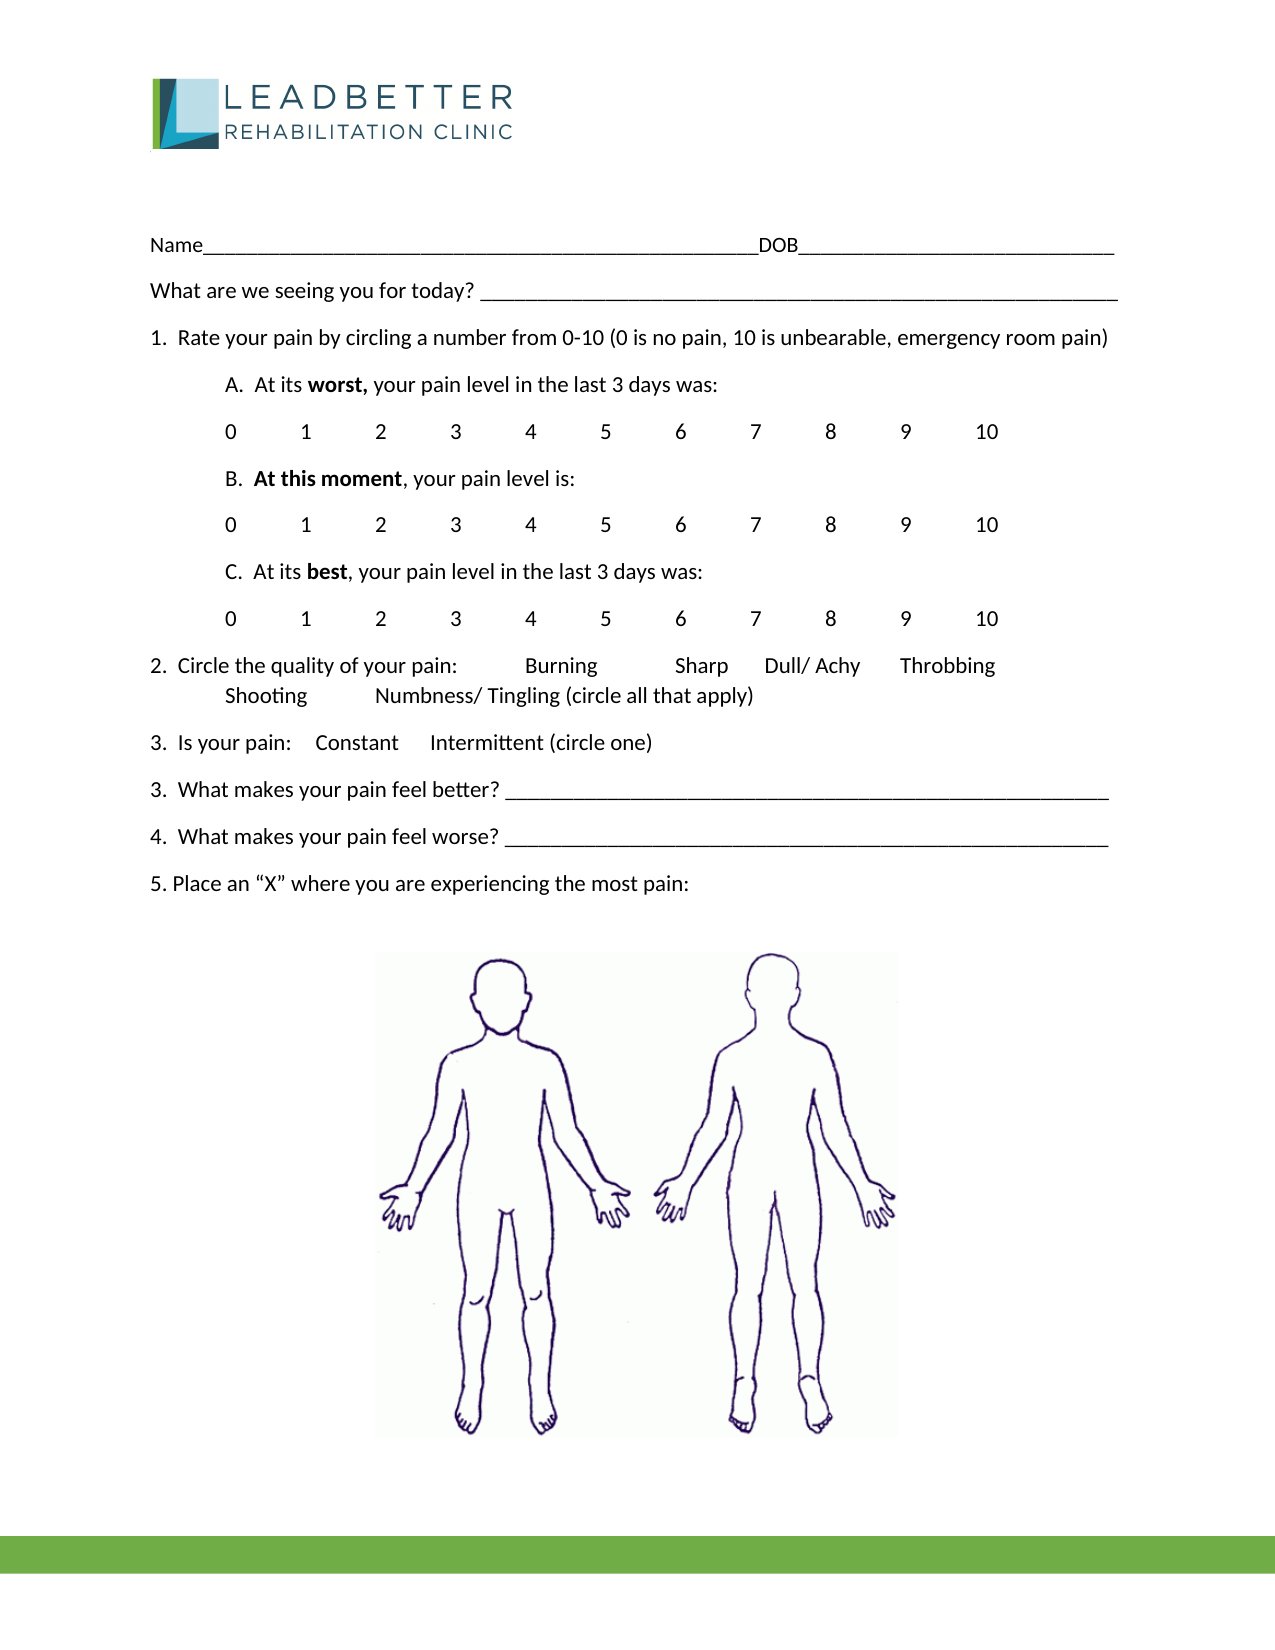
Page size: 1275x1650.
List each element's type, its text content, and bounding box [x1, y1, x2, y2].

text 2. Circle the quality of your pain: Burning Sharp Dull/ Achy Throbbing Shooting Numbness/ Tingling (circle all that apply) [150, 651, 1125, 709]
text C. At its best, your pain level in the last 3 days was: [150, 557, 1125, 586]
text 3. Is your pain: Constant Intermittent (circle one) [150, 728, 1125, 756]
text 3. What makes your pain feel better? _____________________________________________________ [150, 775, 1125, 803]
text 0 1 2 3 4 5 6 7 8 9 10 [150, 417, 1125, 445]
picture [150, 75, 519, 154]
text A. At its worst, your pain level in the last 3 days was: [150, 370, 1125, 398]
text 4. What makes your pain feel worse? _____________________________________________________ [150, 822, 1125, 850]
text What are we seeing you for today? ________________________________________________________ [150, 276, 1125, 304]
text Name___________________________________________________DOB_____________________________ [150, 201, 1125, 257]
text 5. Place an “X” where you are experiencing the most pain: [150, 869, 1125, 897]
text 0 1 2 3 4 5 6 7 8 9 10 [150, 604, 1125, 632]
text B. At this moment, your pain level is: [150, 464, 1125, 492]
picture [374, 952, 899, 1437]
text 1. Rate your pain by circling a number from 0-10 (0 is no pain, 10 is unbearable, emergency room pain) [150, 323, 1125, 351]
text 0 1 2 3 4 5 6 7 8 9 10 [150, 511, 1125, 539]
